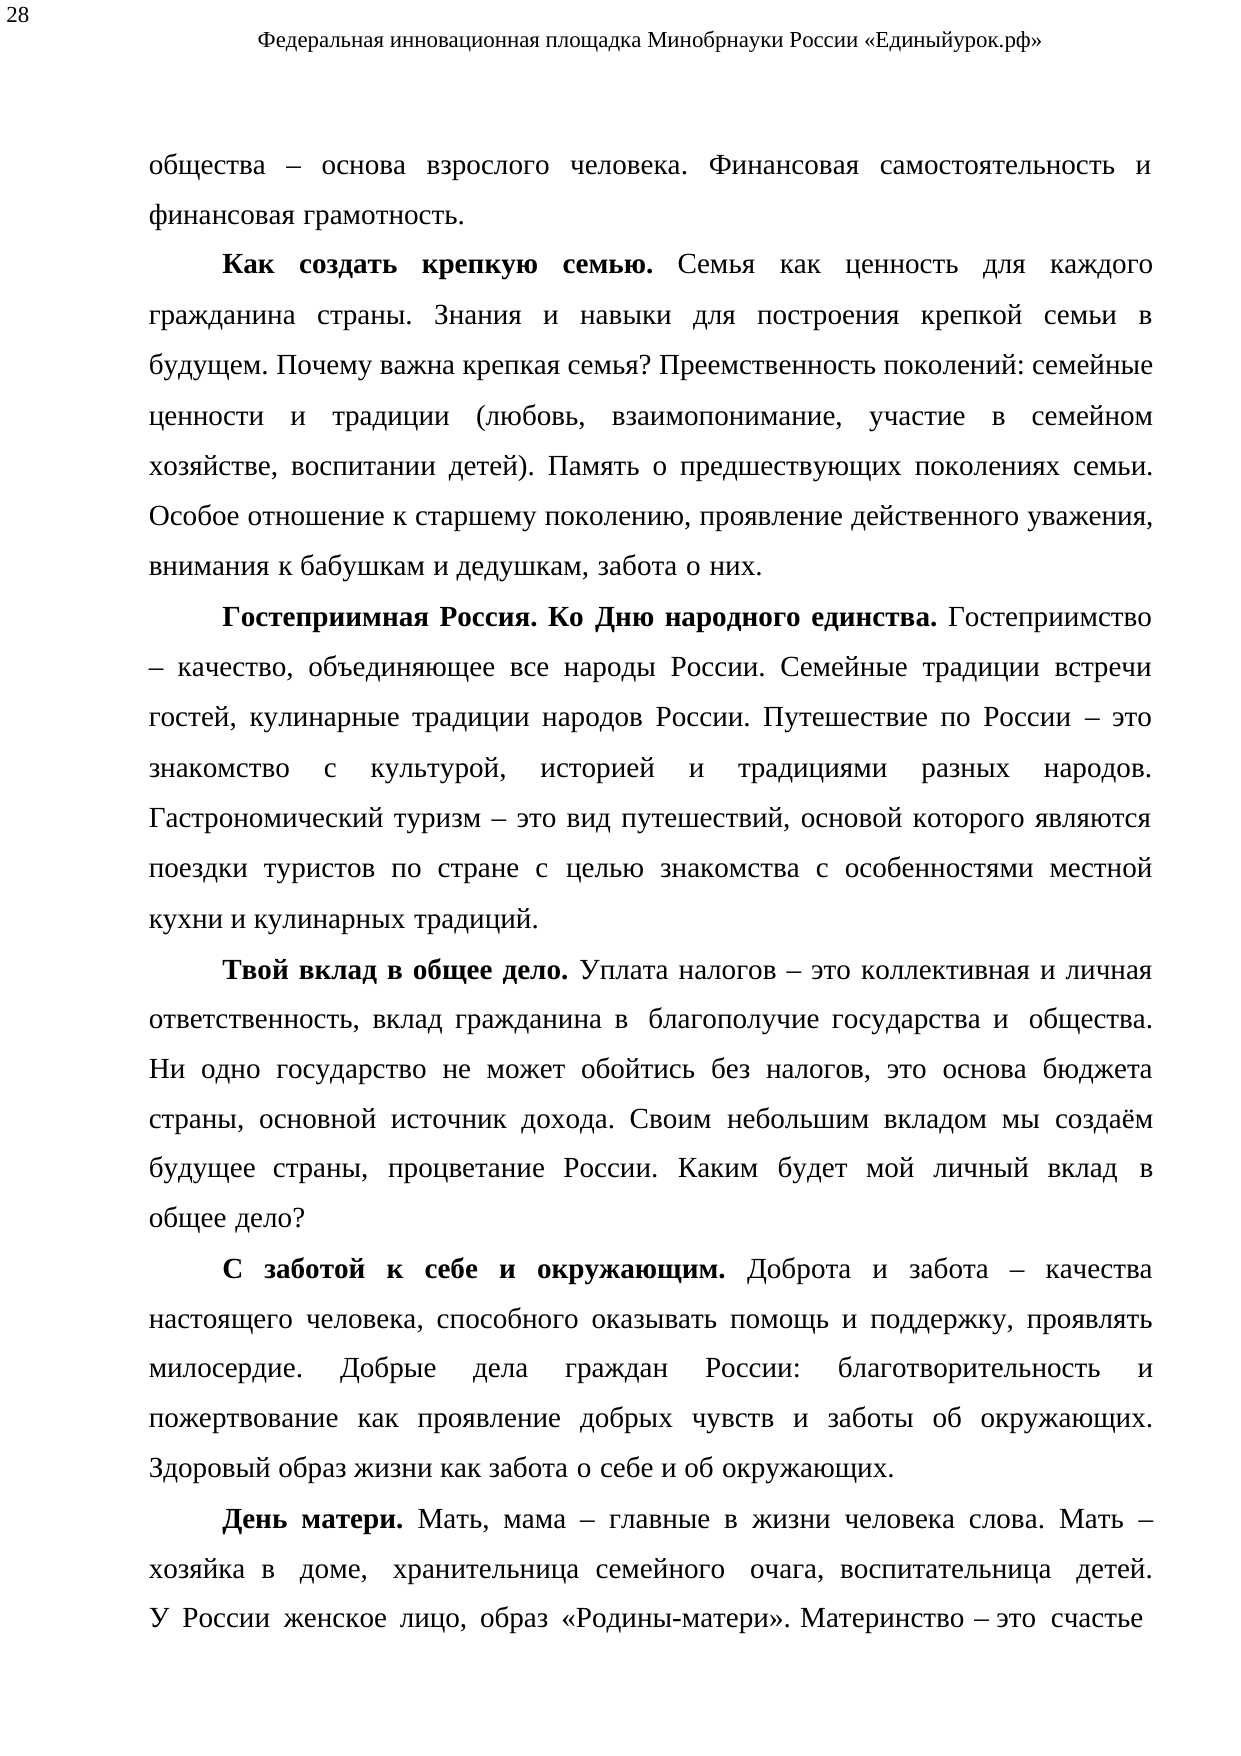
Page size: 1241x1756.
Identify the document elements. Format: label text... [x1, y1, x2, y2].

text День матери. Мать, мама – главные в жизни человека слова. Мать – хозяйка в доме, хранительница семейного очага, воспитательница детей. У России женское лицо, образ «Родины-матери». Материнство – это счастье [148, 1501, 1153, 1634]
text С заботой к себе и окружающим. Доброта и забота – качества настоящего человека, способного оказывать помощь и поддержку, проявлять милосердие. Добрые дела граждан России: благотворительность и пожертвование как проявление добрых чувств и заботы об окружающих. Здоровый образ жизни как забота о себе и об окружающих. [148, 1251, 1153, 1483]
text Гостеприимная Россия. Ко Дню народного единства. Гостеприимство – качество, объединяющее все народы России. Семейные традиции встречи гостей, кулинарные традиции народов России. Путешествие по России – это знакомство с культурой, историей и традициями разных народов. Гастрономический туризм – это вид путешествий, основой которого являются поездки туристов по стране с целью знакомства с особенностями местной кухни и кулинарных традиций. [148, 599, 1152, 934]
text общества – основа взрослого человека. Финансовая самостоятельность и финансовая грамотность. [148, 147, 1151, 231]
text Как создать крепкую семью. Семья как ценность для каждого гражданина страны. Знания и навыки для построения крепкой семьи в будущем. Почему важна крепкая семья? Преемственность поколений: семейные ценности и традиции (любовь, взаимопонимание, участие в семейном хозяйстве, воспитании детей). Память о предшествующих поколениях семьи. Особое отношение к старшему поколению, проявление действенного уважения, внимания к бабушкам и дедушкам, забота о них. [148, 247, 1153, 582]
text Твой вклад в общее дело. Уплата налогов – это коллективная и личная ответственность, вклад гражданина в благополучие государства и общества. Ни одно государство не может обойтись без налогов, это основа бюджета страны, основной источник дохода. Своим небольшим вкладом мы создаём будущее страны, процветание России. Каким будет мой личный вклад в общее дело? [148, 952, 1153, 1233]
